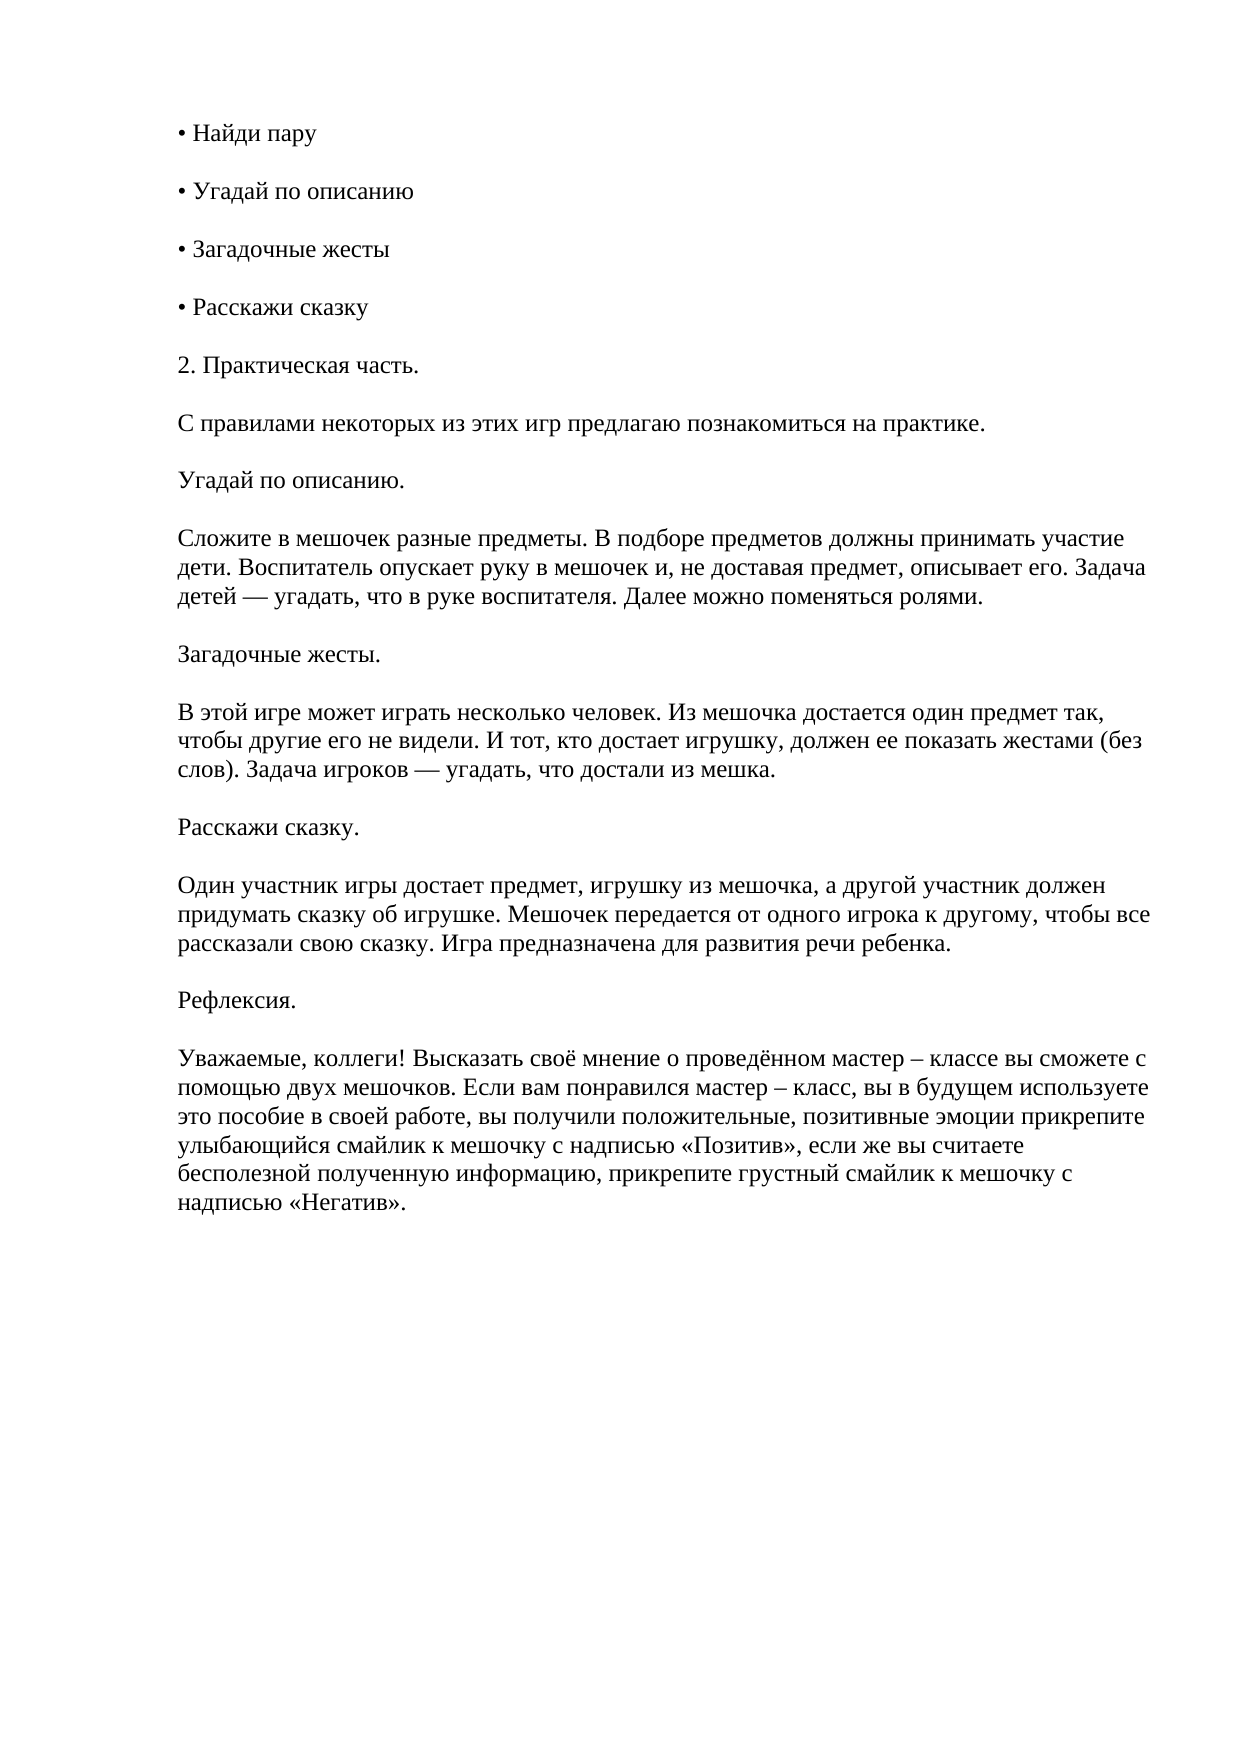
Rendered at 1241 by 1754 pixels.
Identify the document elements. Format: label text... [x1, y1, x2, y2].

text С правилами некоторых из этих игр предлагаю познакомиться на практике. [177, 408, 1152, 436]
text • Загадочные жесты [177, 234, 1152, 263]
text Один участник игры достает предмет, игрушку из мешочка, а другой участник должен придумать сказку об игрушке. Мешочек передается от одного игрока к другому, чтобы все рассказали свою сказку. Игра предназначена для развития речи ребенка. [177, 870, 1152, 956]
text Уважаемые, коллеги! Высказать своё мнение о проведённом мастер – классе вы сможете с помощью двух мешочков. Если вам понравился мастер – класс, вы в будущем используете это пособие в своей работе, вы получили положительные, позитивные эмоции прикрепите улыбающийся смайлик к мешочку с надписью «Позитив», если же вы считаете бесполезной полученную информацию, прикрепите грустный смайлик к мешочку с надписью «Негатив». [177, 1043, 1152, 1216]
text • Угадай по описанию [177, 176, 1152, 205]
text • Расскажи сказку [177, 292, 1152, 321]
text Угадай по описанию. [177, 466, 1152, 494]
text Рефлексия. [177, 986, 1152, 1014]
text Расскажи сказку. [177, 812, 1152, 841]
text Сложите в мешочек разные предметы. В подборе предметов должны принимать участие дети. Воспитатель опускает руку в мешочек и, не доставая предмет, описывает его. Задача детей — угадать, что в руке воспитателя. Далее можно поменяться ролями. [177, 523, 1152, 610]
text В этой игре может играть несколько человек. Из мешочка достается один предмет так, чтобы другие его не видели. И тот, кто достает игрушку, должен ее показать жестами (без слов). Задача игроков — угадать, что достали из мешка. [177, 697, 1152, 783]
text 2. Практическая часть. [177, 350, 1152, 378]
text Загадочные жесты. [177, 639, 1152, 668]
text • Найди пару [177, 118, 1152, 147]
